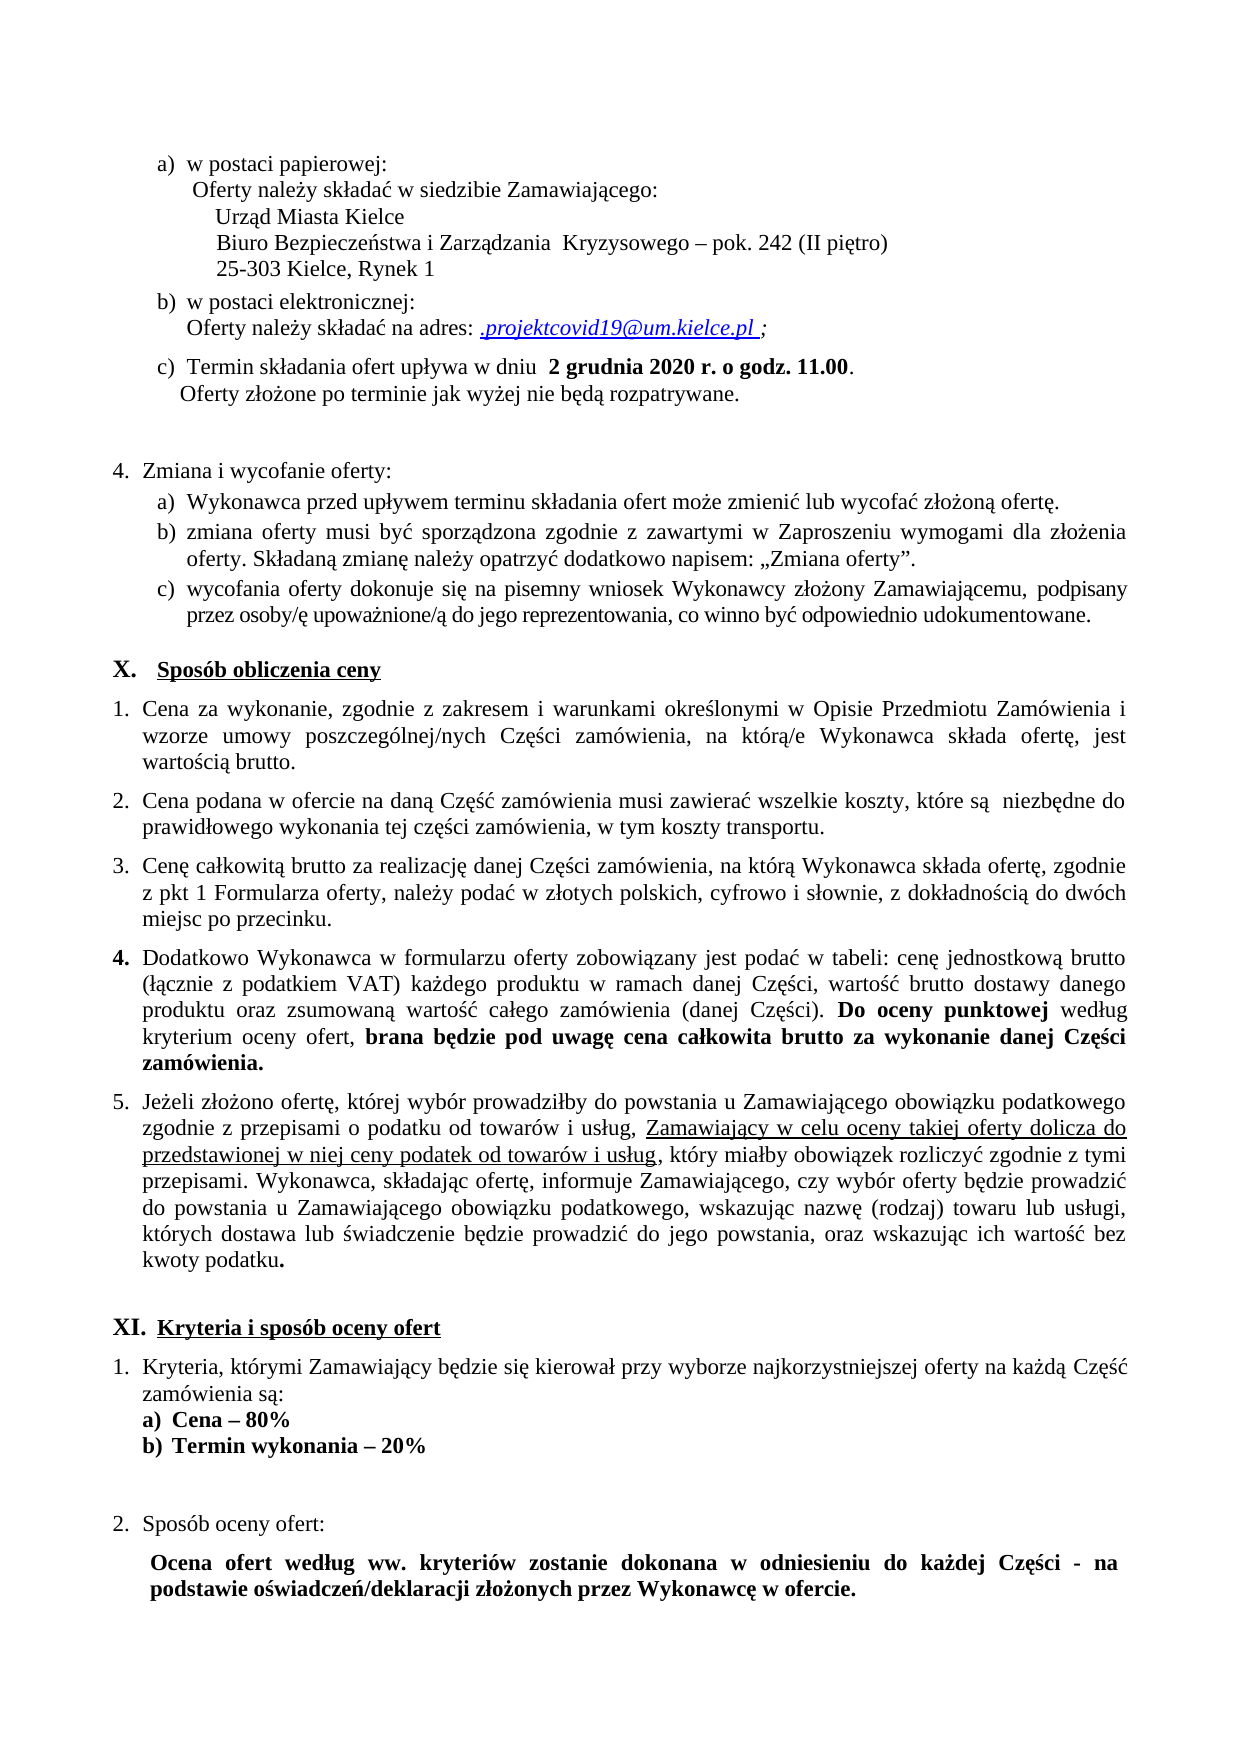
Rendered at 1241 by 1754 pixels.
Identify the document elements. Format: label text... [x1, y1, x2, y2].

list w postaci elektronicznej: [157, 288, 1128, 314]
list wycofania oferty dokonuje się na pisemny wniosek Wykonawcy złożony Zamawiającemu, podpisany przez osoby/ę upoważnione/ą do jego reprezentowania, co winno być odpowiednio udokumentowane. [157, 575, 1128, 628]
text Biuro Bezpieczeństwa i Zarządzania Kryzysowego – pok. 242 (II piętro) [216, 229, 1128, 255]
text Urząd Miasta Kielce [186, 203, 1128, 229]
list Kryteria i sposób oceny ofert [112, 1312, 1128, 1341]
list Termin składania ofert upływa w dniu 2 grudnia 2020 r. o godz. 11.00. [157, 353, 1128, 379]
list Cenę całkowitą brutto za realizację danej Części zamówienia, na którą Wykonawca składa ofertę, zgodnie z pkt 1 Formularza oferty, należy podać w złotych polskich, cyfrowo i słownie, z dokładnością do dwóch miejsc po przecinku. [112, 852, 1128, 931]
text Ocena ofert według ww. kryteriów zostanie dokonana w odniesieniu do każdej Części - na podstawie oświadczeń/deklaracji złożonych przez Wykonawcę w ofercie. [150, 1549, 1119, 1602]
text Oferty należy składać w siedzibie Zamawiającego: [186, 176, 1128, 203]
list Sposób obliczenia ceny [112, 654, 1128, 683]
list Wykonawca przed upływem terminu składania ofert może zmienić lub wycofać złożoną ofertę. [157, 488, 1128, 514]
list Cena podana w ofercie na daną Część zamówienia musi zawierać wszelkie koszty, które są niezbędne do prawidłowego wykonania tej części zamówienia, w tym koszty transportu. [112, 787, 1128, 840]
list Dodatkowo Wykonawca w formularzu oferty zobowiązany jest podać w tabeli: cenę jednostkową brutto (łącznie z podatkiem VAT) każdego produktu w ramach danej Części, wartość brutto dostawy danego produktu oraz zsumowaną wartość całego zamówienia (danej Części). Do oceny punktowej według kryterium oceny ofert, brana będzie pod uwagę cena całkowita brutto za wykonanie danej Części zamówienia. [112, 944, 1128, 1076]
list Cena – 80% [142, 1406, 1128, 1432]
list zmiana oferty musi być sporządzona zgodnie z zawartymi w Zaproszeniu wymogami dla złożenia oferty. Składaną zmianę należy opatrzyć dodatkowo napisem: „Zmiana oferty”. [157, 518, 1128, 571]
text Oferty złożone po terminie jak wyżej nie będą rozpatrywane. [157, 379, 1128, 406]
list Termin wykonania – 20% [142, 1432, 1128, 1459]
list Kryteria, którymi Zamawiający będzie się kierował przy wyborze najkorzystniejszej oferty na każdą Część zamówienia są: [112, 1353, 1128, 1406]
list Cena za wykonanie, zgodnie z zakresem i warunkami określonymi w Opisie Przedmiotu Zamówienia i wzorze umowy poszczególnej/nych Części zamówienia, na którą/e Wykonawca składa ofertę, jest wartością brutto. [112, 696, 1128, 774]
text 25-303 Kielce, Rynek 1 [216, 255, 1128, 282]
list w postaci papierowej: [157, 150, 1128, 176]
list Oferty należy składać na adres: .projektcovid19@um.kielce.pl ; [112, 314, 1128, 341]
list Sposób oceny ofert: [112, 1510, 1119, 1536]
list Zmiana i wycofanie oferty: [112, 457, 1128, 484]
list Jeżeli złożono ofertę, której wybór prowadziłby do powstania u Zamawiającego obowiązku podatkowego zgodnie z przepisami o podatku od towarów i usług, Zamawiający w celu oceny takiej oferty dolicza do przedstawionej w niej ceny podatek od towarów i usług, który miałby obowiązek rozliczyć zgodnie z tymi przepisami. Wykonawca, składając ofertę, informuje Zamawiającego, czy wybór oferty będzie prowadzić do powstania u Zamawiającego obowiązku podatkowego, wskazując nazwę (rodzaj) towaru lub usługi, których dostawa lub świadczenie będzie prowadzić do jego powstania, oraz wskazując ich wartość bez kwoty podatku. [112, 1088, 1128, 1273]
